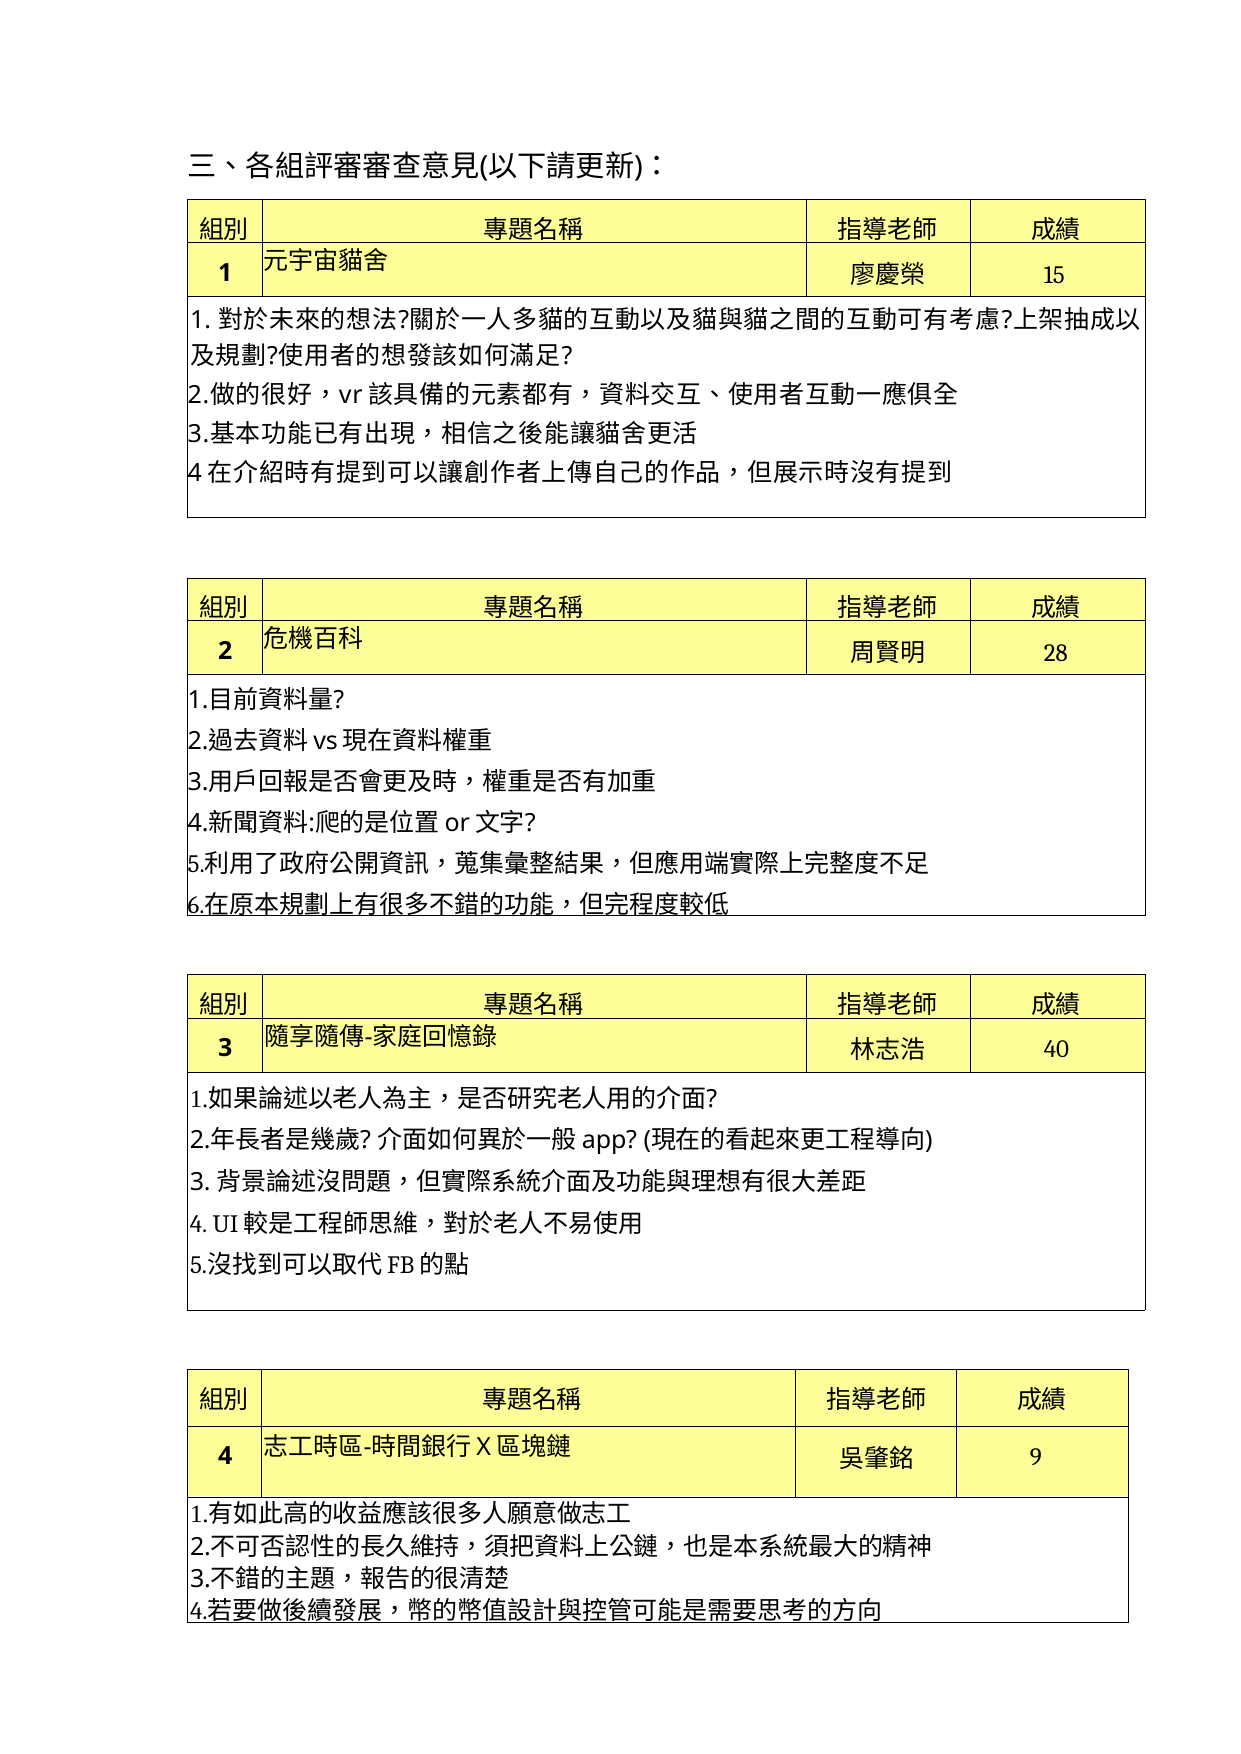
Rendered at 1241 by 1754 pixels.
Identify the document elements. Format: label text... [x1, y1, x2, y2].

table_cell 隨享隨傳-家庭回憶錄 [263, 1019, 806, 1072]
table_header 指導老師 [807, 200, 970, 242]
table_cell 林志浩 [807, 1019, 970, 1072]
table_header 組別 [188, 975, 262, 1018]
table_header 專題名稱 [262, 1370, 795, 1426]
table_header 成績 [957, 1370, 1128, 1426]
table_cell 28 [971, 621, 1145, 673]
table_header 指導老師 [807, 579, 970, 620]
table_cell 廖慶榮 [807, 243, 970, 296]
table_cell 2 [188, 621, 262, 673]
table_header 組別 [188, 200, 262, 242]
table_cell 1. 對於未來的想法?關於一人多貓的互動以及貓與貓之間的互動可有考慮?上架抽成以及規劃?使用者的想發該如何滿足? 2.做的很好，vr該具備的元素都有，資料交互、使用者互動一應俱全 3.基本功能已有出現，相信之後能讓貓舍更活 4在介紹時有提到可以讓創作者上傳自己的作品，但展示時沒有提到 [188, 297, 1145, 517]
table_cell 吳肇銘 [796, 1427, 956, 1496]
table_cell 周賢明 [807, 621, 970, 673]
table_cell 元宇宙貓舍 [263, 243, 806, 296]
table_cell 危機百科 [263, 621, 806, 673]
text 三、各組評審審查意見(以下請更新)： [187, 143, 1240, 185]
table_header 指導老師 [807, 975, 970, 1018]
table_header 成績 [971, 975, 1145, 1018]
table_cell 40 [971, 1019, 1145, 1072]
table_header 成績 [971, 200, 1145, 242]
table_cell 4 [188, 1427, 261, 1496]
table_header 組別 [188, 579, 262, 620]
table_header 專題名稱 [263, 975, 806, 1018]
table_header 組別 [188, 1370, 261, 1426]
table_cell 15 [971, 243, 1145, 296]
table_cell 3 [188, 1019, 262, 1072]
table_header 指導老師 [796, 1370, 956, 1426]
table_cell 9 [957, 1427, 1128, 1496]
table_cell 1.目前資料量? 2.過去資料vs現在資料權重 3.用戶回報是否會更及時，權重是否有加重 4.新聞資料:爬的是位置or文字? 5.利用了政府公開資訊，蒐集彙整結果，但應用端實際上完整度不足 6.在原本規劃上有很多不錯的功能，但完程度較低 [188, 675, 1145, 915]
table_cell 1 [188, 243, 262, 296]
table_header 成績 [971, 579, 1145, 620]
table_header 專題名稱 [263, 200, 806, 242]
table_header 專題名稱 [263, 579, 806, 620]
table_cell 1.有如此高的收益應該很多人願意做志工 2.不可否認性的長久維持，須把資料上公鏈，也是本系統最大的精神 3.不錯的主題，報告的很清楚 4.若要做後續發展，幣的幣值設計與控管可能是需要思考的方向 [188, 1498, 1128, 1622]
table_cell 志工時區-時間銀行X區塊鏈 [262, 1427, 795, 1496]
table_cell 1.如果論述以老人為主，是否研究老人用的介面? 2.年長者是幾歲? 介面如何異於一般app? (現在的看起來更工程導向) 3. 背景論述沒問題，但實際系統介面及功能與理想有很大差距 4. UI較是工程師思維，對於老人不易使用 5.沒找到可以取代FB的點 [188, 1073, 1145, 1309]
